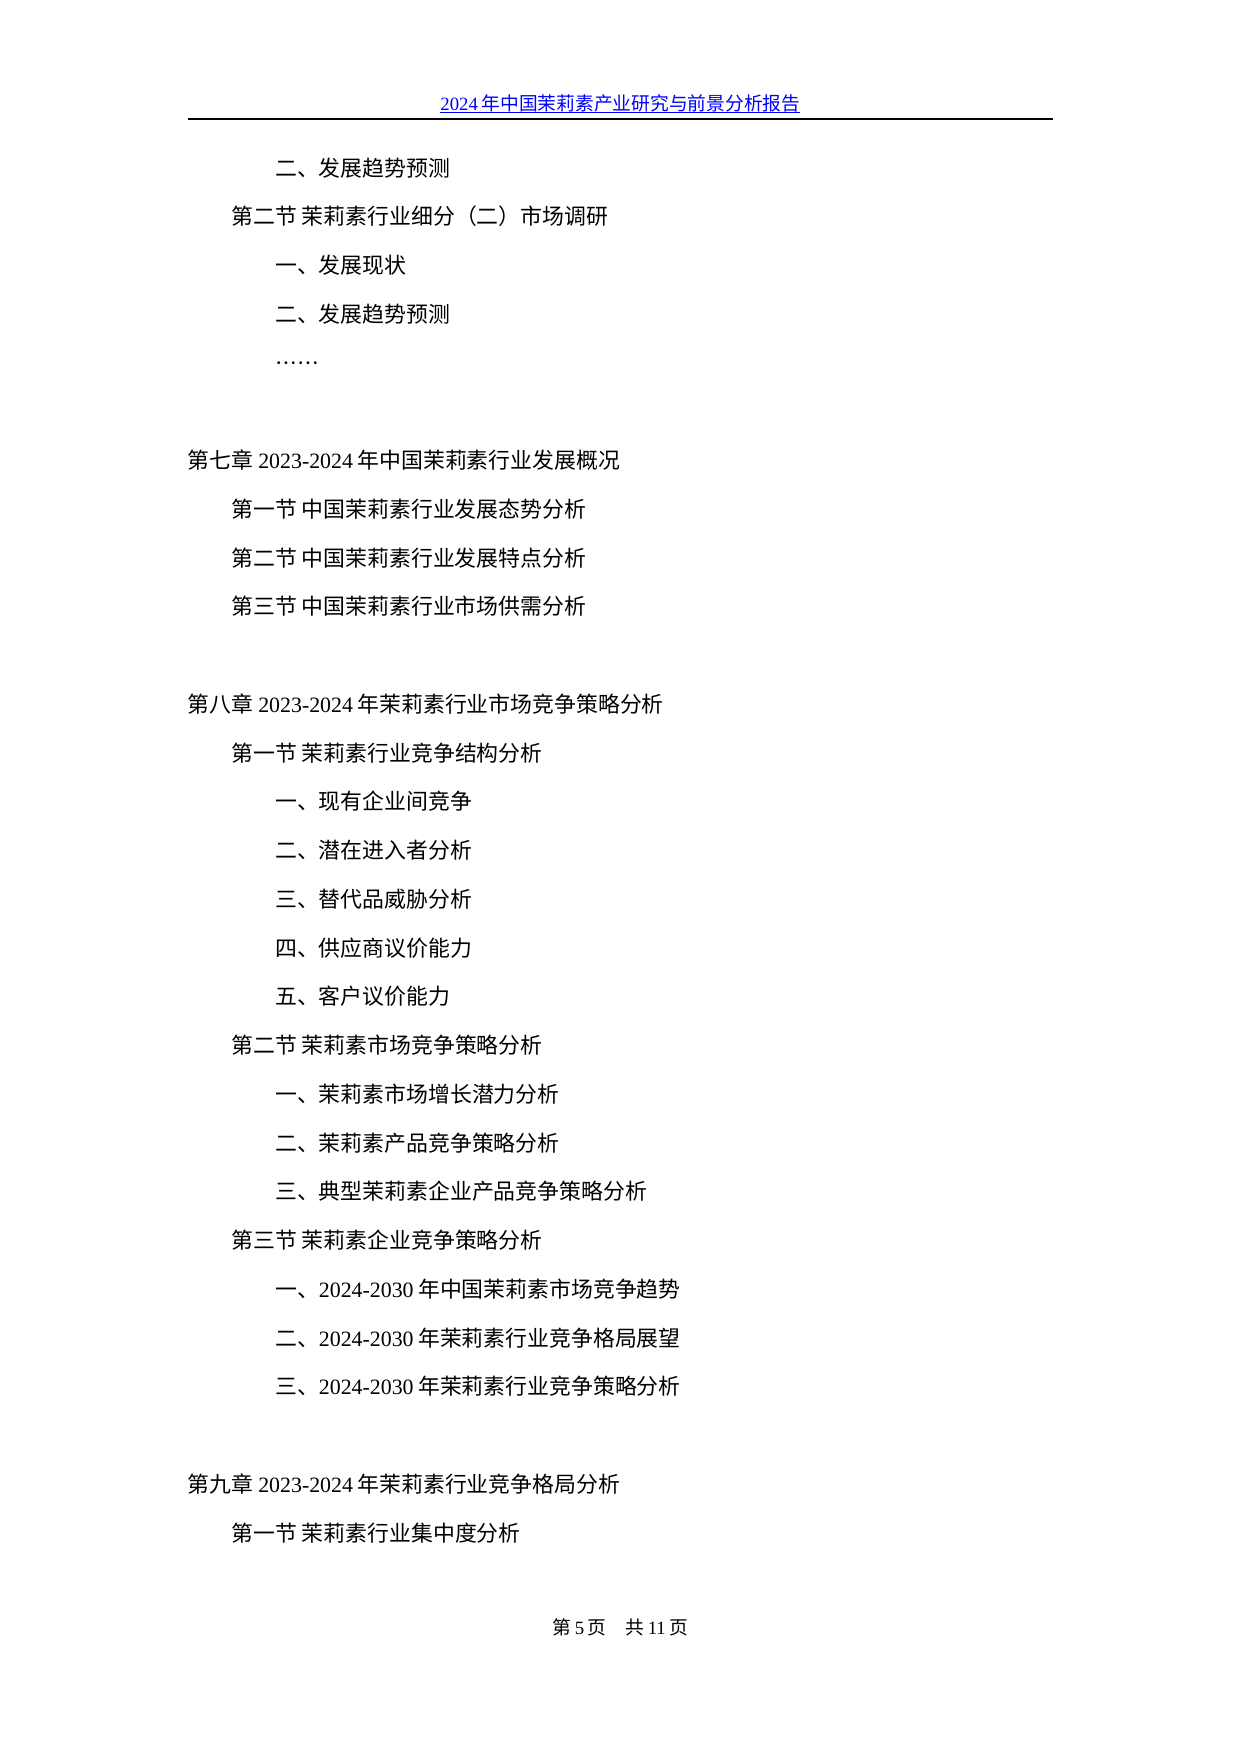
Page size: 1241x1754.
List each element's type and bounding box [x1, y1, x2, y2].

text [187, 150, 1053, 1548]
